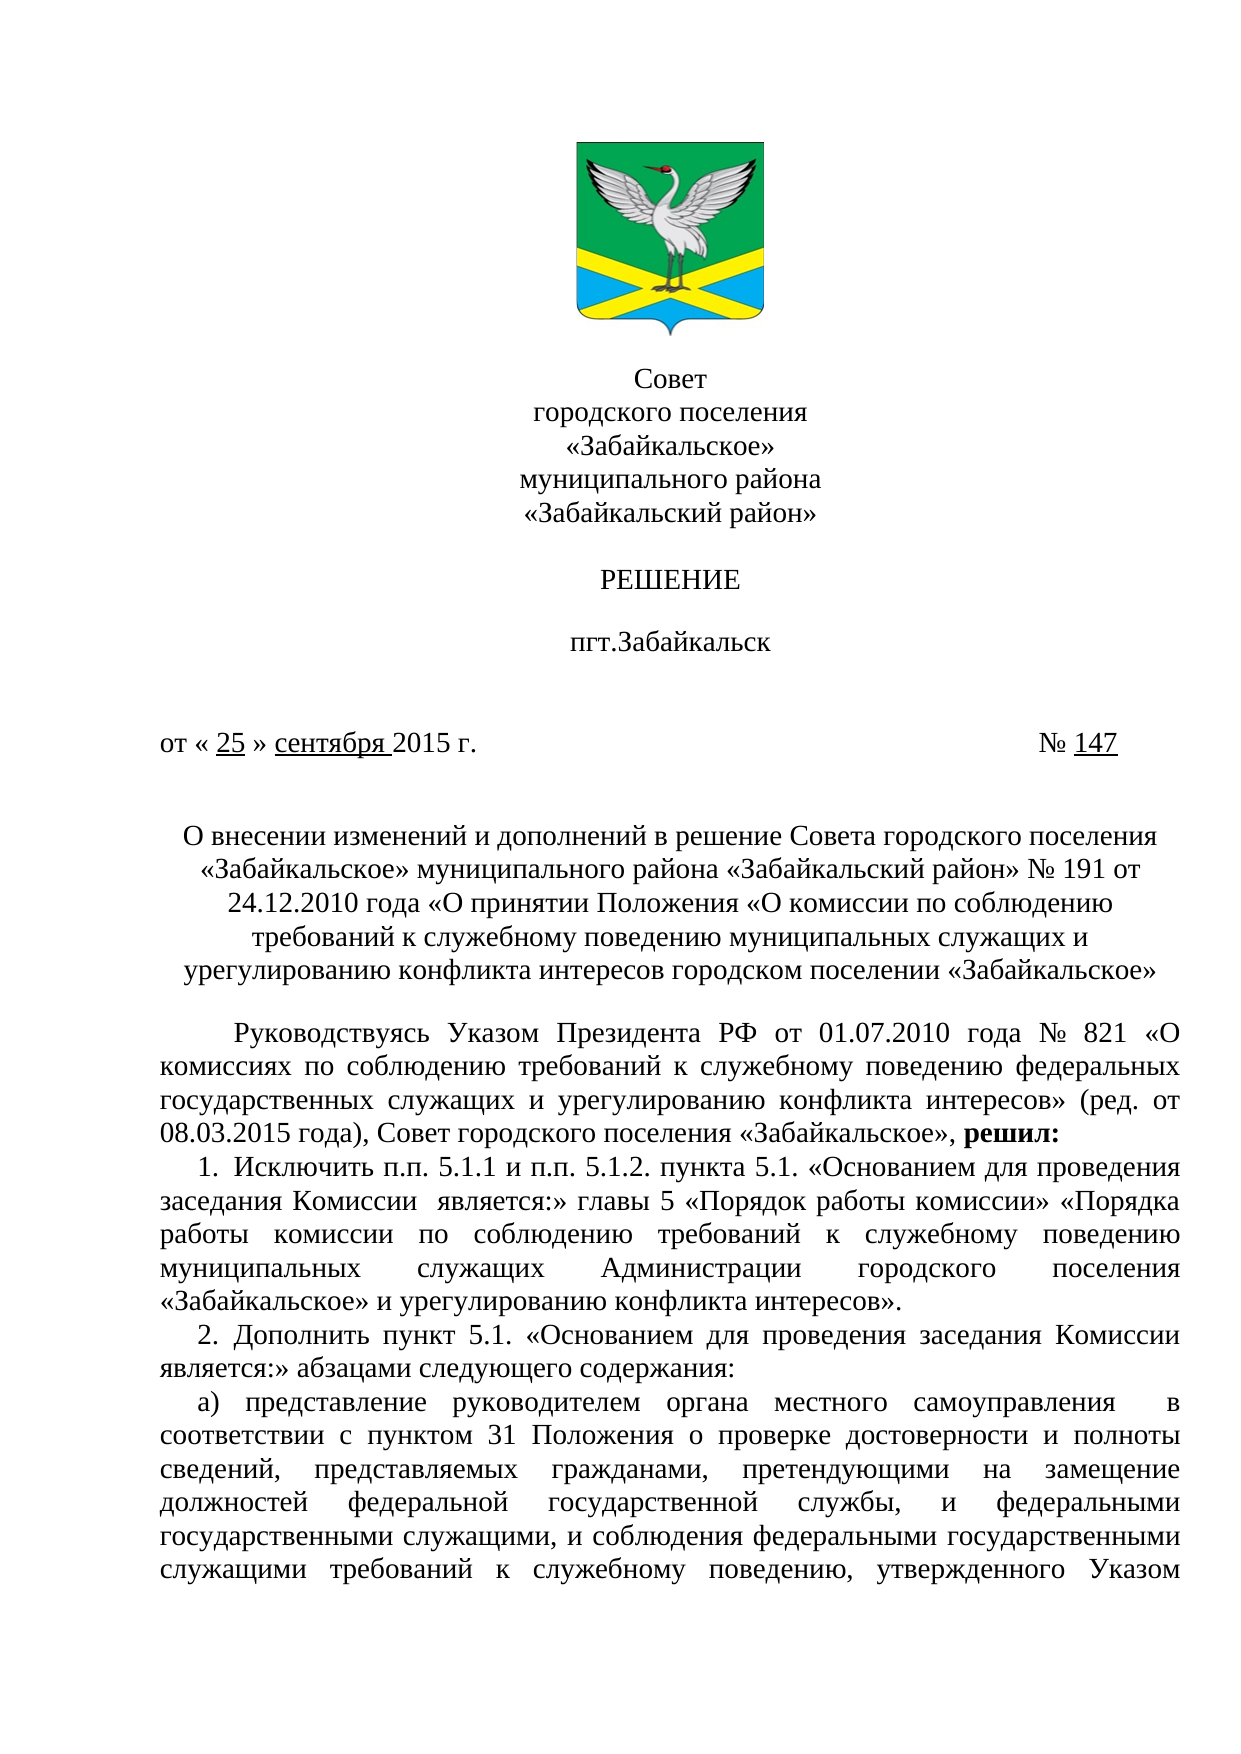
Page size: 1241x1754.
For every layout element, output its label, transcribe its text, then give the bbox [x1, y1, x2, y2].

text О внесении изменений и дополнений в решение Совета городского поселения «Забайкальское» муниципального района «Забайкальский район» № 191 от 24.12.2010 года «О принятии Положения «О комиссии по соблюдению требований к служебному поведению муниципальных служащих и урегулированию конфликта интересов городском поселении «Забайкальское» [159, 818, 1181, 986]
text Совет [159, 361, 1181, 394]
text пгт.Забайкальск [159, 624, 1181, 658]
list Исключить п.п. 5.1.1 и п.п. 5.1.2. пункта 5.1. «Основанием для проведения заседания Комиссии является:» главы 5 «Порядок работы комиссии» «Порядка работы комиссии по соблюдению требований к служебному поведению муниципальных служащих Администрации городского поселения «Забайкальское» и урегулированию конфликта интересов». [159, 1149, 1181, 1317]
text Руководствуясь Указом Президента РФ от 01.07.2010 года № 821 «О комиссиях по соблюдению требований к служебному поведению федеральных государственных служащих и урегулированию конфликта интересов» (ред. от 08.03.2015 года), Совет городского поселения «Забайкальское», решил: [159, 1015, 1181, 1149]
picture [576, 142, 764, 336]
text «Забайкальский район» [159, 495, 1181, 529]
text РЕШЕНИЕ [159, 562, 1181, 596]
text «Забайкальское» [159, 428, 1181, 462]
list Дополнить пункт 5.1. «Основанием для проведения заседания Комиссии является:» абзацами следующего содержания: [159, 1317, 1181, 1384]
text от « 25 » сентября 2015 г. № 147 [159, 725, 1181, 759]
text городского поселения [159, 394, 1181, 428]
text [159, 1384, 1181, 1585]
text муниципального района [159, 462, 1181, 495]
